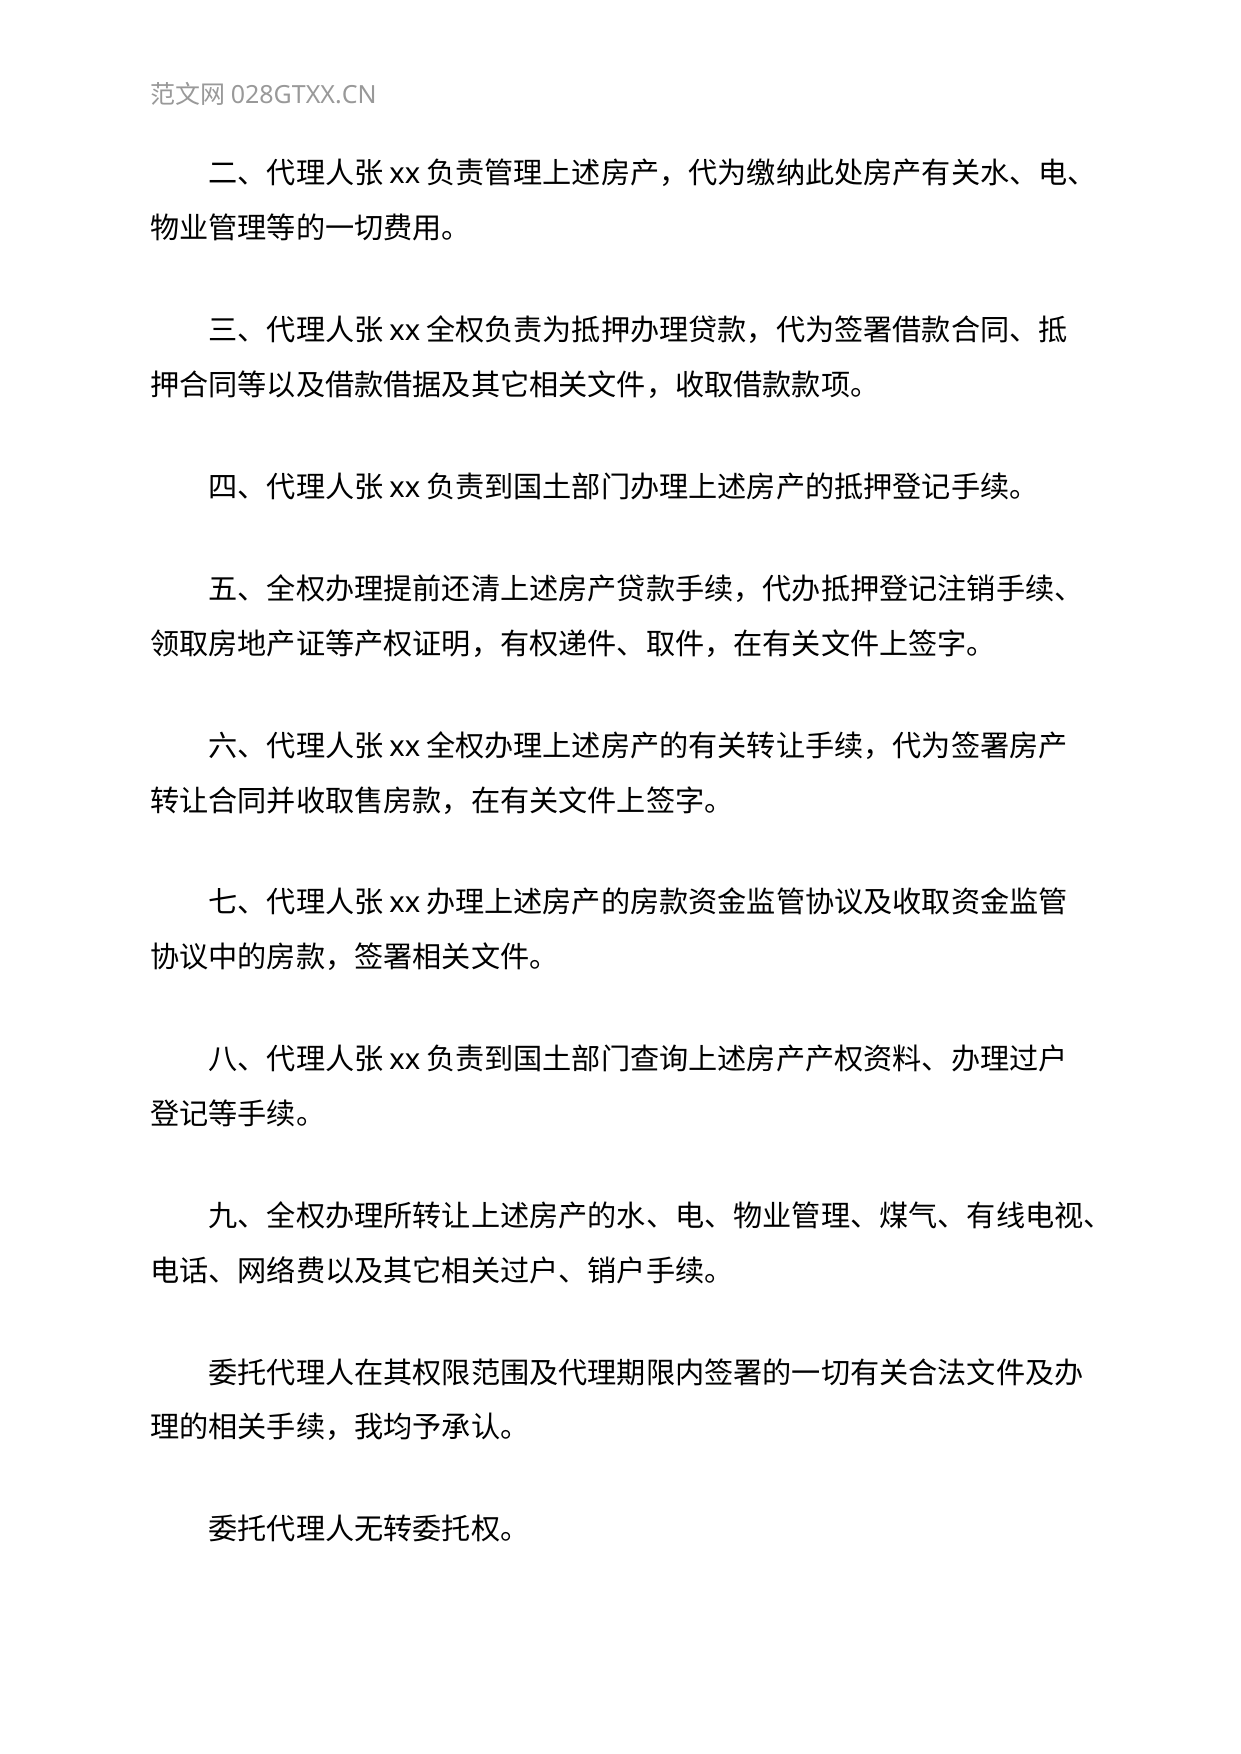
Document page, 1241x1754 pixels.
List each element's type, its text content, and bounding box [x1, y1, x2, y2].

text 八、代理人张xx负责到国土部门查询上述房产产权资料、办理过户登记等手续。 [150, 1036, 1090, 1133]
text 七、代理人张xx办理上述房产的房款资金监管协议及收取资金监管协议中的房款，签署相关文件。 [150, 879, 1090, 976]
text 六、代理人张xx全权办理上述房产的有关转让手续，代为签署房产转让合同并收取售房款，在有关文件上签字。 [150, 722, 1090, 819]
text 三、代理人张xx全权负责为抵押办理贷款，代为签署借款合同、抵押合同等以及借款借据及其它相关文件，收取借款款项。 [150, 307, 1090, 404]
text 五、全权办理提前还清上述房产贷款手续，代办抵押登记注销手续、领取房地产证等产权证明，有权递件、取件，在有关文件上签字。 [150, 566, 1090, 663]
text 九、全权办理所转让上述房产的水、电、物业管理、煤气、有线电视、电话、网络费以及其它相关过户、销户手续。 [150, 1192, 1090, 1290]
text 二、代理人张xx负责管理上述房产，代为缴纳此处房产有关水、电、物业管理等的一切费用。 [150, 150, 1090, 247]
text 四、代理人张xx负责到国土部门办理上述房产的抵押登记手续。 [150, 463, 1090, 506]
text 委托代理人无转委托权。 [150, 1506, 1090, 1548]
text 委托代理人在其权限范围及代理期限内签署的一切有关合法文件及办理的相关手续，我均予承认。 [150, 1349, 1090, 1446]
